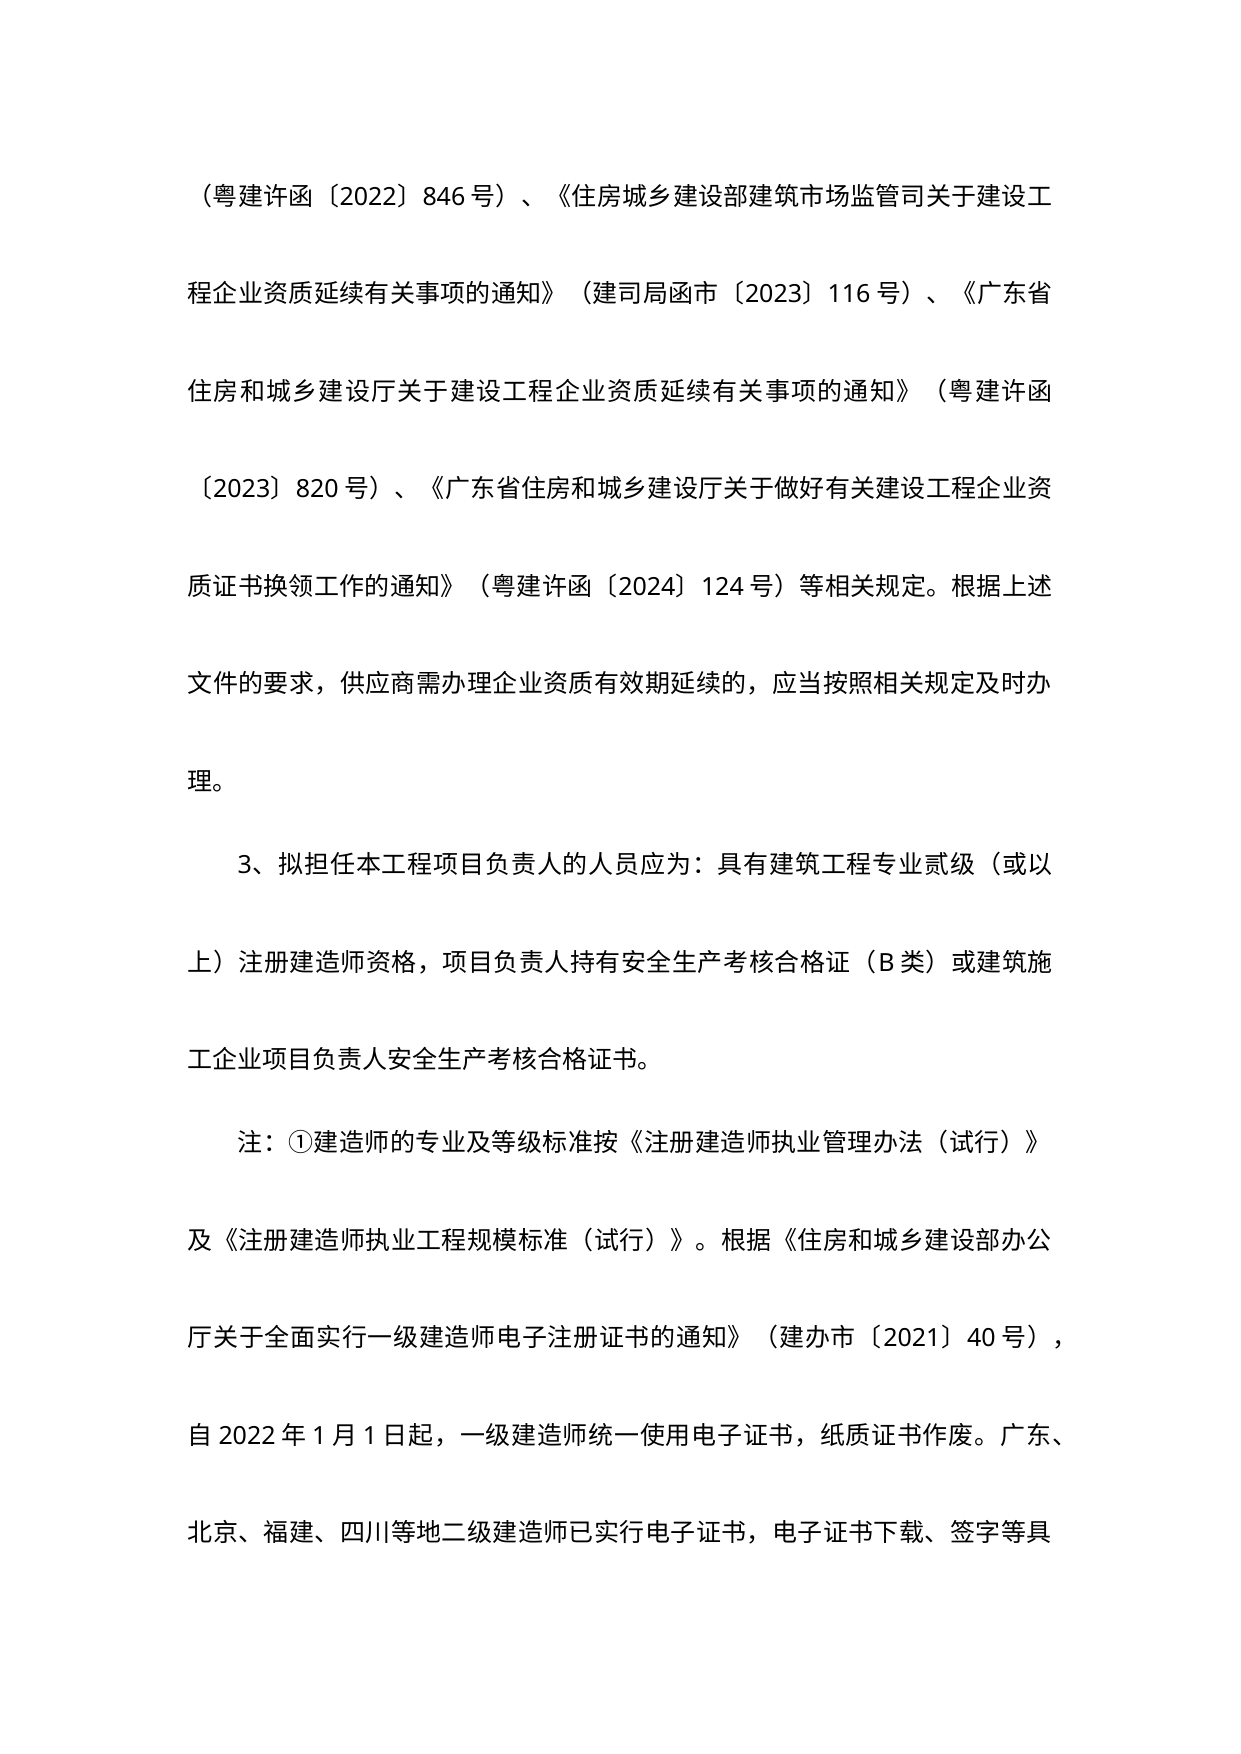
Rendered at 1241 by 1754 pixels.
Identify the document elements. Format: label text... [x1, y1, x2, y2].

text 3、拟担任本工程项目负责人的人员应为：具有建筑工程专业贰级（或以上）注册建造师资格，项目负责人持有安全生产考核合格证（B类）或建筑施工企业项目负责人安全生产考核合格证书。 [187, 830, 1053, 1090]
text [187, 162, 1053, 812]
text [187, 1108, 1053, 1563]
